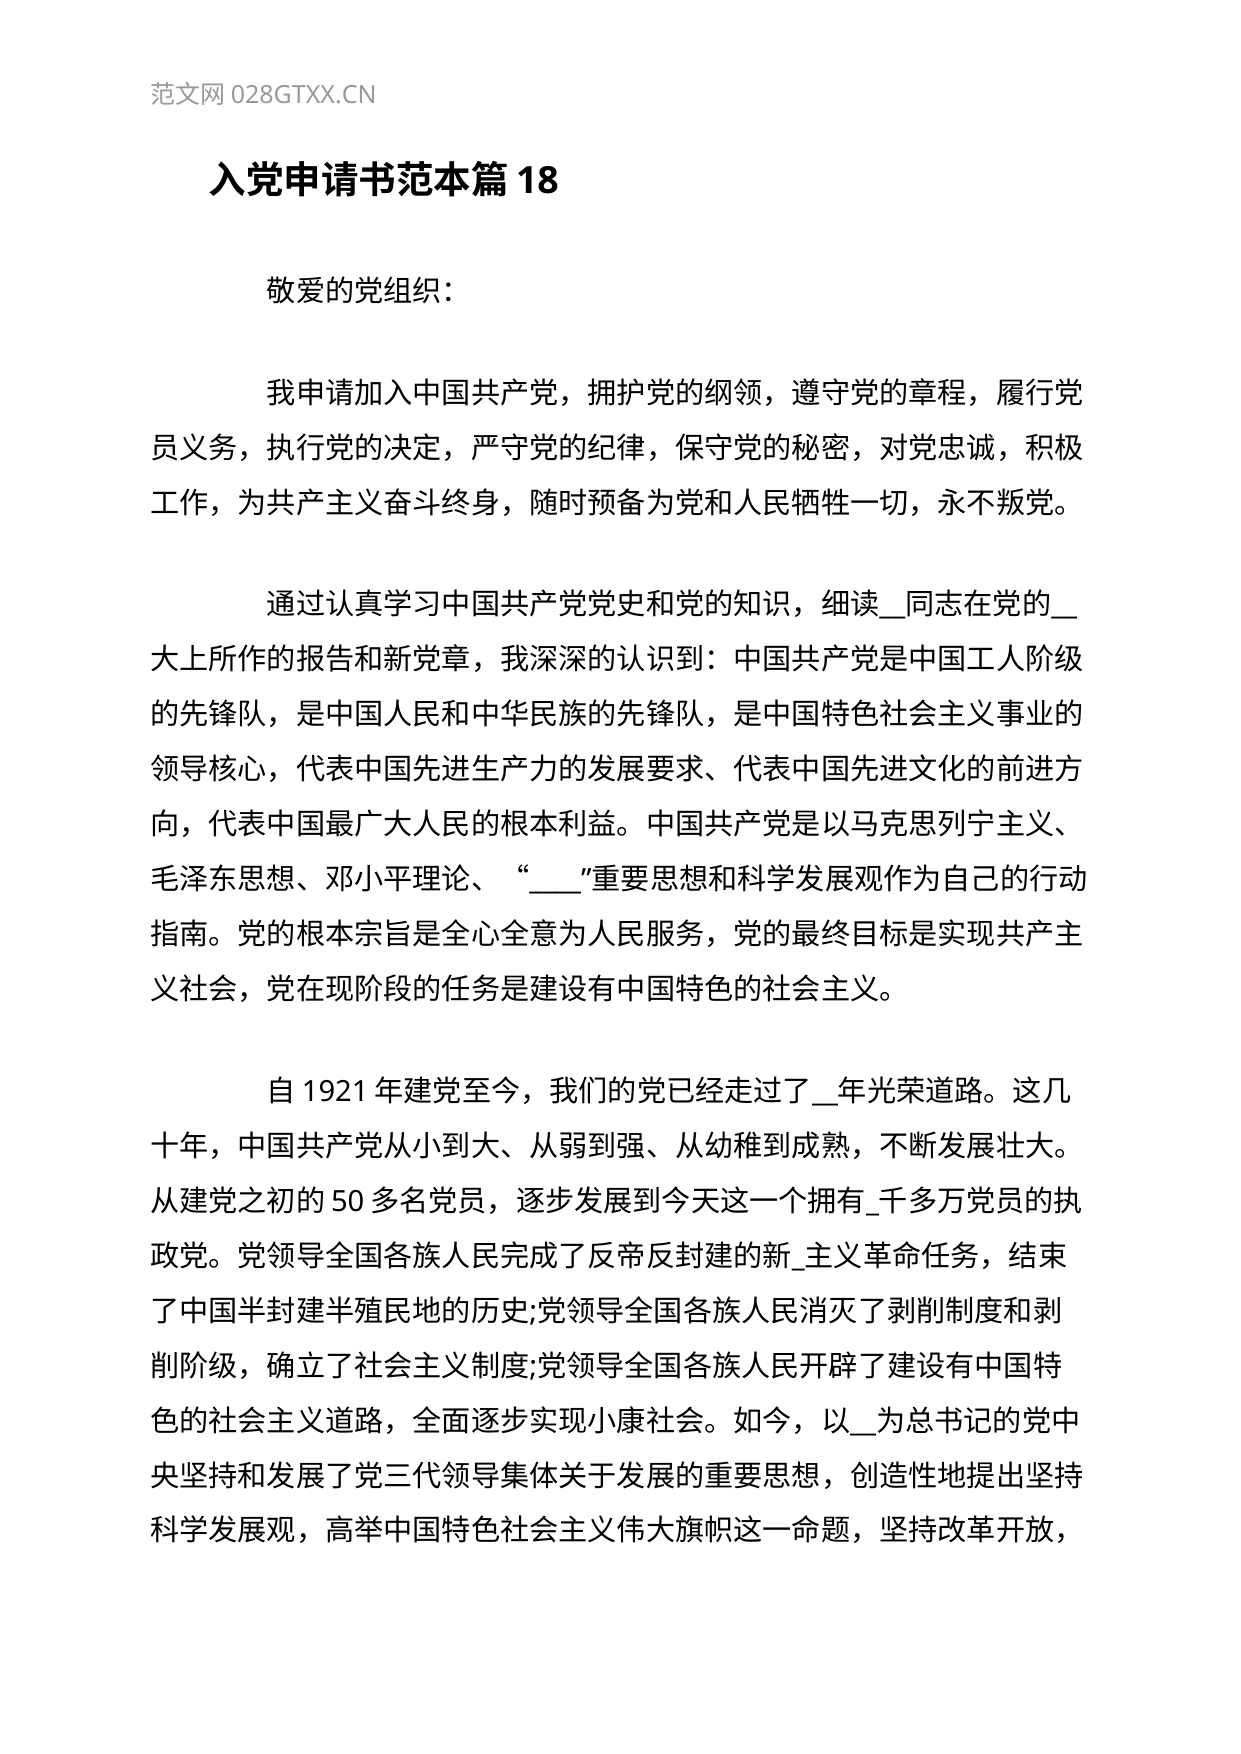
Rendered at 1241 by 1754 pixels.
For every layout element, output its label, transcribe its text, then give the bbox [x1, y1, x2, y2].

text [150, 1067, 1090, 1549]
text 入党申请书范本篇18 [150, 150, 1090, 204]
text 我申请加入中国共产党，拥护党的纲领，遵守党的章程，履行党员义务，执行党的决定，严守党的纪律，保守党的秘密，对党忠诚，积极工作，为共产主义奋斗终身，随时预备为党和人民牺牲一切，永不叛党。 [150, 369, 1090, 521]
text 敬爱的党组织： [150, 268, 1090, 310]
text 通过认真学习中国共产党党史和党的知识，细读__同志在党的__大上所作的报告和新党章，我深深的认识到：中国共产党是中国工人阶级的先锋队，是中国人民和中华民族的先锋队，是中国特色社会主义事业的领导核心，代表中国先进生产力的发展要求、代表中国先进文化的前进方向，代表中国最广大人民的根本利益。中国共产党是以马克思列宁主义、毛泽东思想、邓小平理论、“____”重要思想和科学发展观作为自己的行动指南。党的根本宗旨是全心全意为人民服务，党的最终目标是实现共产主义社会，党在现阶段的任务是建设有中国特色的社会主义。 [150, 581, 1090, 1008]
